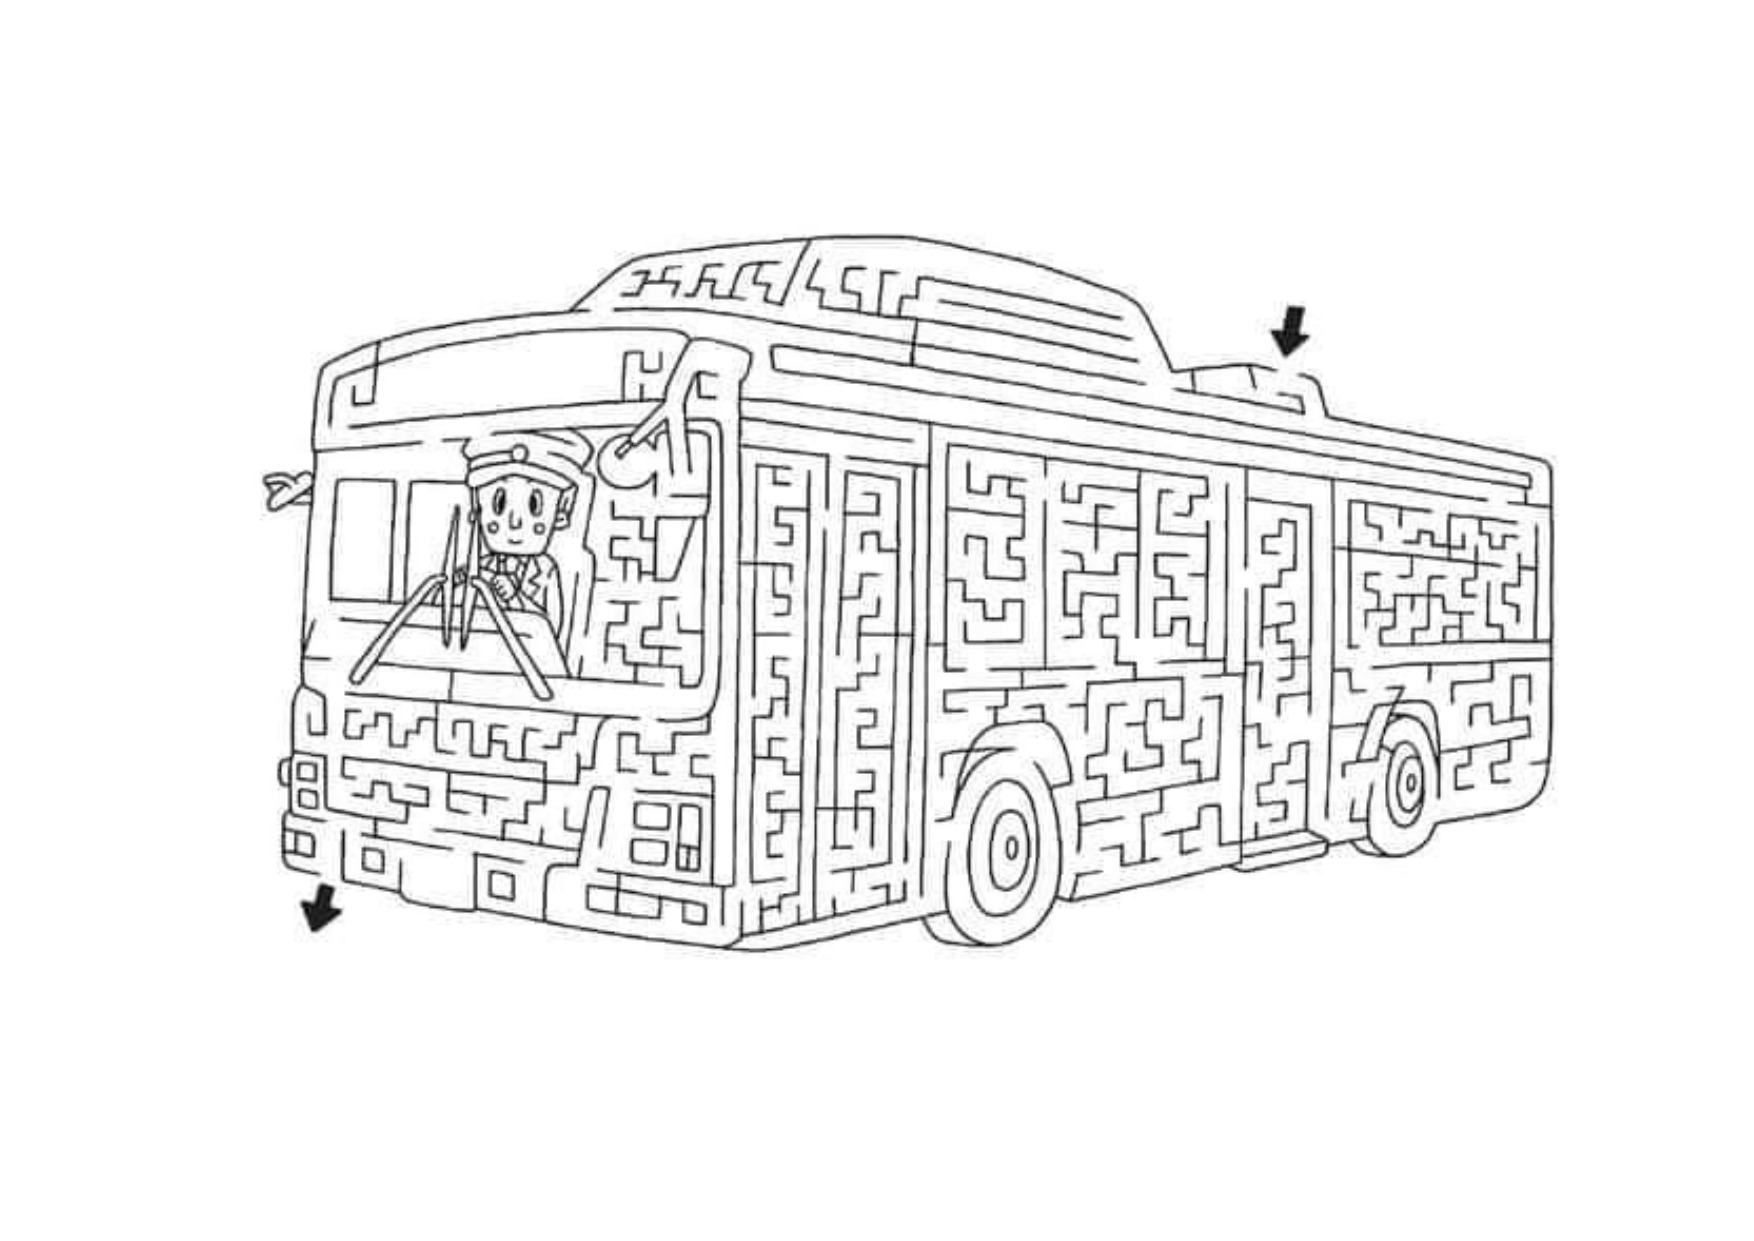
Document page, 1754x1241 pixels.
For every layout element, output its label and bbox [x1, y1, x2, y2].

picture [229, 178, 1575, 1017]
